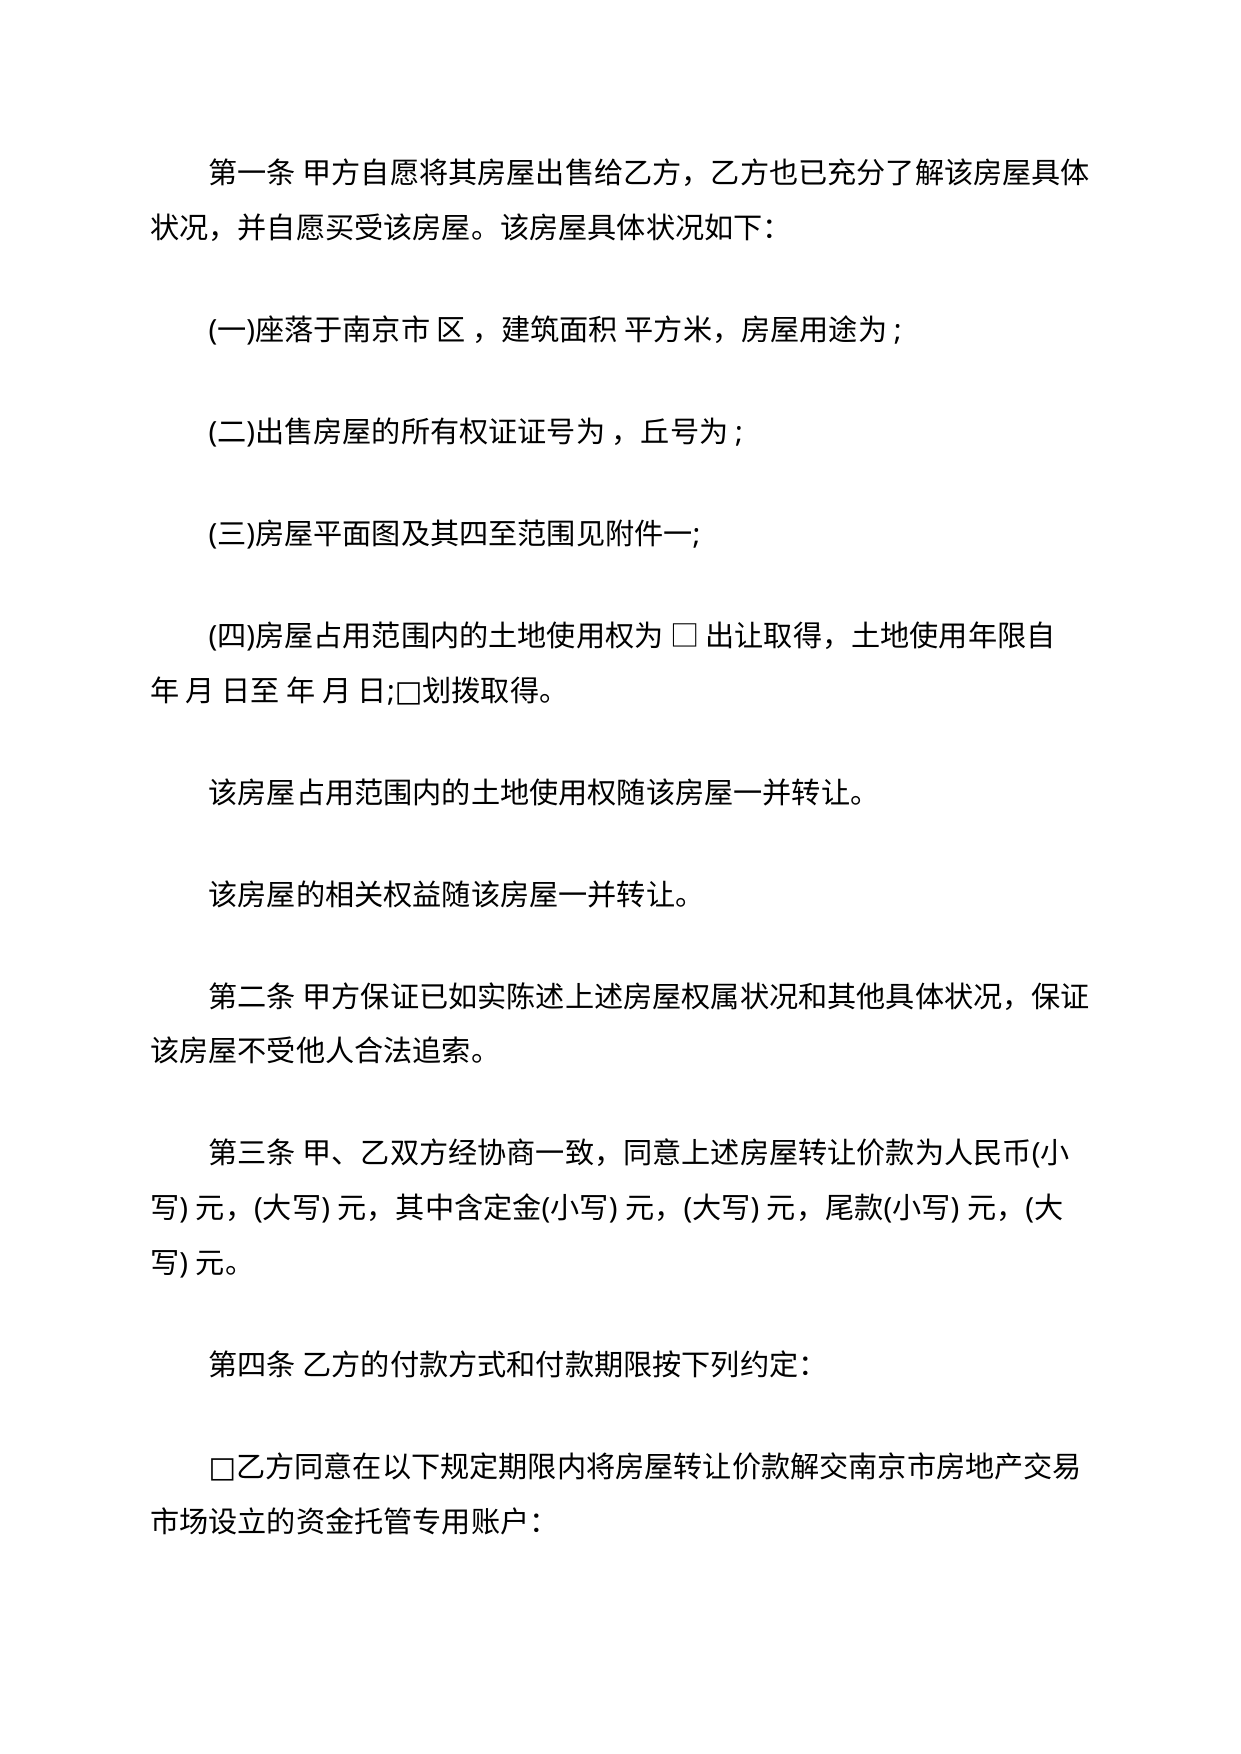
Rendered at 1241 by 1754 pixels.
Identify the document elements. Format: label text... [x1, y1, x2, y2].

text (三)房屋平面图及其四至范围见附件一; [150, 511, 1090, 553]
text (四)房屋占用范围内的土地使用权为 □ 出让取得，土地使用年限自 年 月 日至 年 月 日;□划拨取得。 [150, 613, 1090, 710]
text 第三条 甲、乙双方经协商一致，同意上述房屋转让价款为人民币(小写) 元，(大写) 元，其中含定金(小写) 元，(大写) 元，尾款(小写) 元，(大写) 元。 [150, 1130, 1090, 1282]
text 第一条 甲方自愿将其房屋出售给乙方，乙方也已充分了解该房屋具体状况，并自愿买受该房屋。该房屋具体状况如下： [150, 150, 1090, 247]
text (二)出售房屋的所有权证证号为 ，丘号为 ; [150, 409, 1090, 451]
text 该房屋占用范围内的土地使用权随该房屋一并转让。 [150, 769, 1090, 812]
text (一)座落于南京市 区 ，建筑面积 平方米，房屋用途为 ; [150, 307, 1090, 349]
text 第四条 乙方的付款方式和付款期限按下列约定： [150, 1342, 1090, 1384]
text □乙方同意在以下规定期限内将房屋转让价款解交南京市房地产交易市场设立的资金托管专用账户： [150, 1443, 1090, 1541]
text 该房屋的相关权益随该房屋一并转让。 [150, 871, 1090, 914]
text 第二条 甲方保证已如实陈述上述房屋权属状况和其他具体状况，保证该房屋不受他人合法追索。 [150, 973, 1090, 1070]
